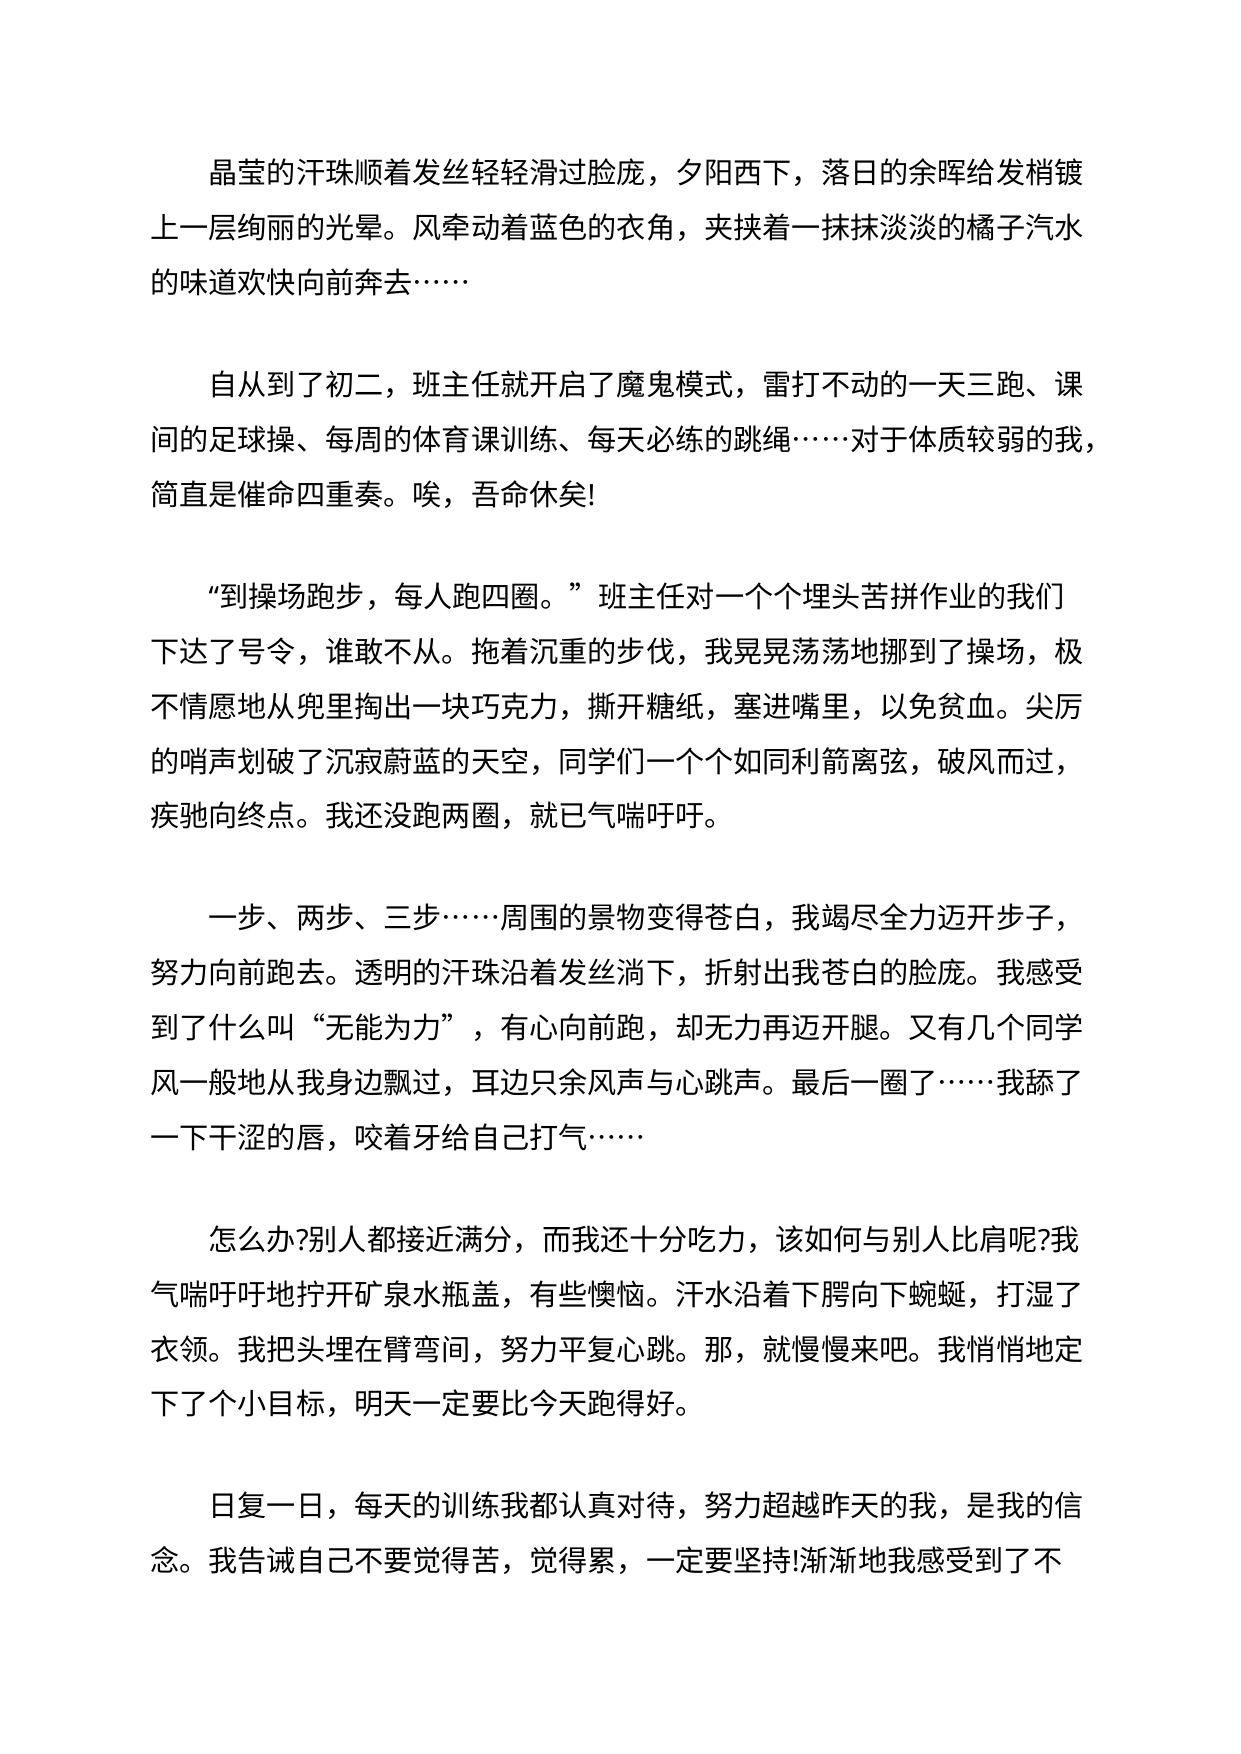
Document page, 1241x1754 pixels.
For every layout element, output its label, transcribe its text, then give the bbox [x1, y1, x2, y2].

text 一步、两步、三步……周围的景物变得苍白，我竭尽全力迈开步子，努力向前跑去。透明的汗珠沿着发丝淌下，折射出我苍白的脸庞。我感受到了什么叫“无能为力”，有心向前跑，却无力再迈开腿。又有几个同学风一般地从我身边飘过，耳边只余风声与心跳声。最后一圈了……我舔了一下干涩的唇，咬着牙给自己打气…… [150, 895, 1090, 1157]
text 怎么办?别人都接近满分，而我还十分吃力，该如何与别人比肩呢?我气喘吁吁地拧开矿泉水瓶盖，有些懊恼。汗水沿着下腭向下蜿蜒，打湿了衣领。我把头埋在臂弯间，努力平复心跳。那，就慢慢来吧。我悄悄地定下了个小目标，明天一定要比今天跑得好。 [150, 1216, 1090, 1423]
text “到操场跑步，每人跑四圈。”班主任对一个个埋头苦拼作业的我们下达了号令，谁敢不从。拖着沉重的步伐，我晃晃荡荡地挪到了操场，极不情愿地从兜里掏出一块巧克力，撕开糖纸，塞进嘴里，以免贫血。尖厉的哨声划破了沉寂蔚蓝的天空，同学们一个个如同利箭离弦，破风而过，疾驰向终点。我还没跑两圈，就已气喘吁吁。 [150, 573, 1090, 835]
text 自从到了初二，班主任就开启了魔鬼模式，雷打不动的一天三跑、课间的足球操、每周的体育课训练、每天必练的跳绳……对于体质较弱的我，简直是催命四重奏。唉，吾命休矣! [150, 362, 1090, 514]
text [150, 1483, 1090, 1580]
text 晶莹的汗珠顺着发丝轻轻滑过脸庞，夕阳西下，落日的余晖给发梢镀上一层绚丽的光晕。风牵动着蓝色的衣角，夹挟着一抹抹淡淡的橘子汽水的味道欢快向前奔去…… [150, 150, 1090, 302]
